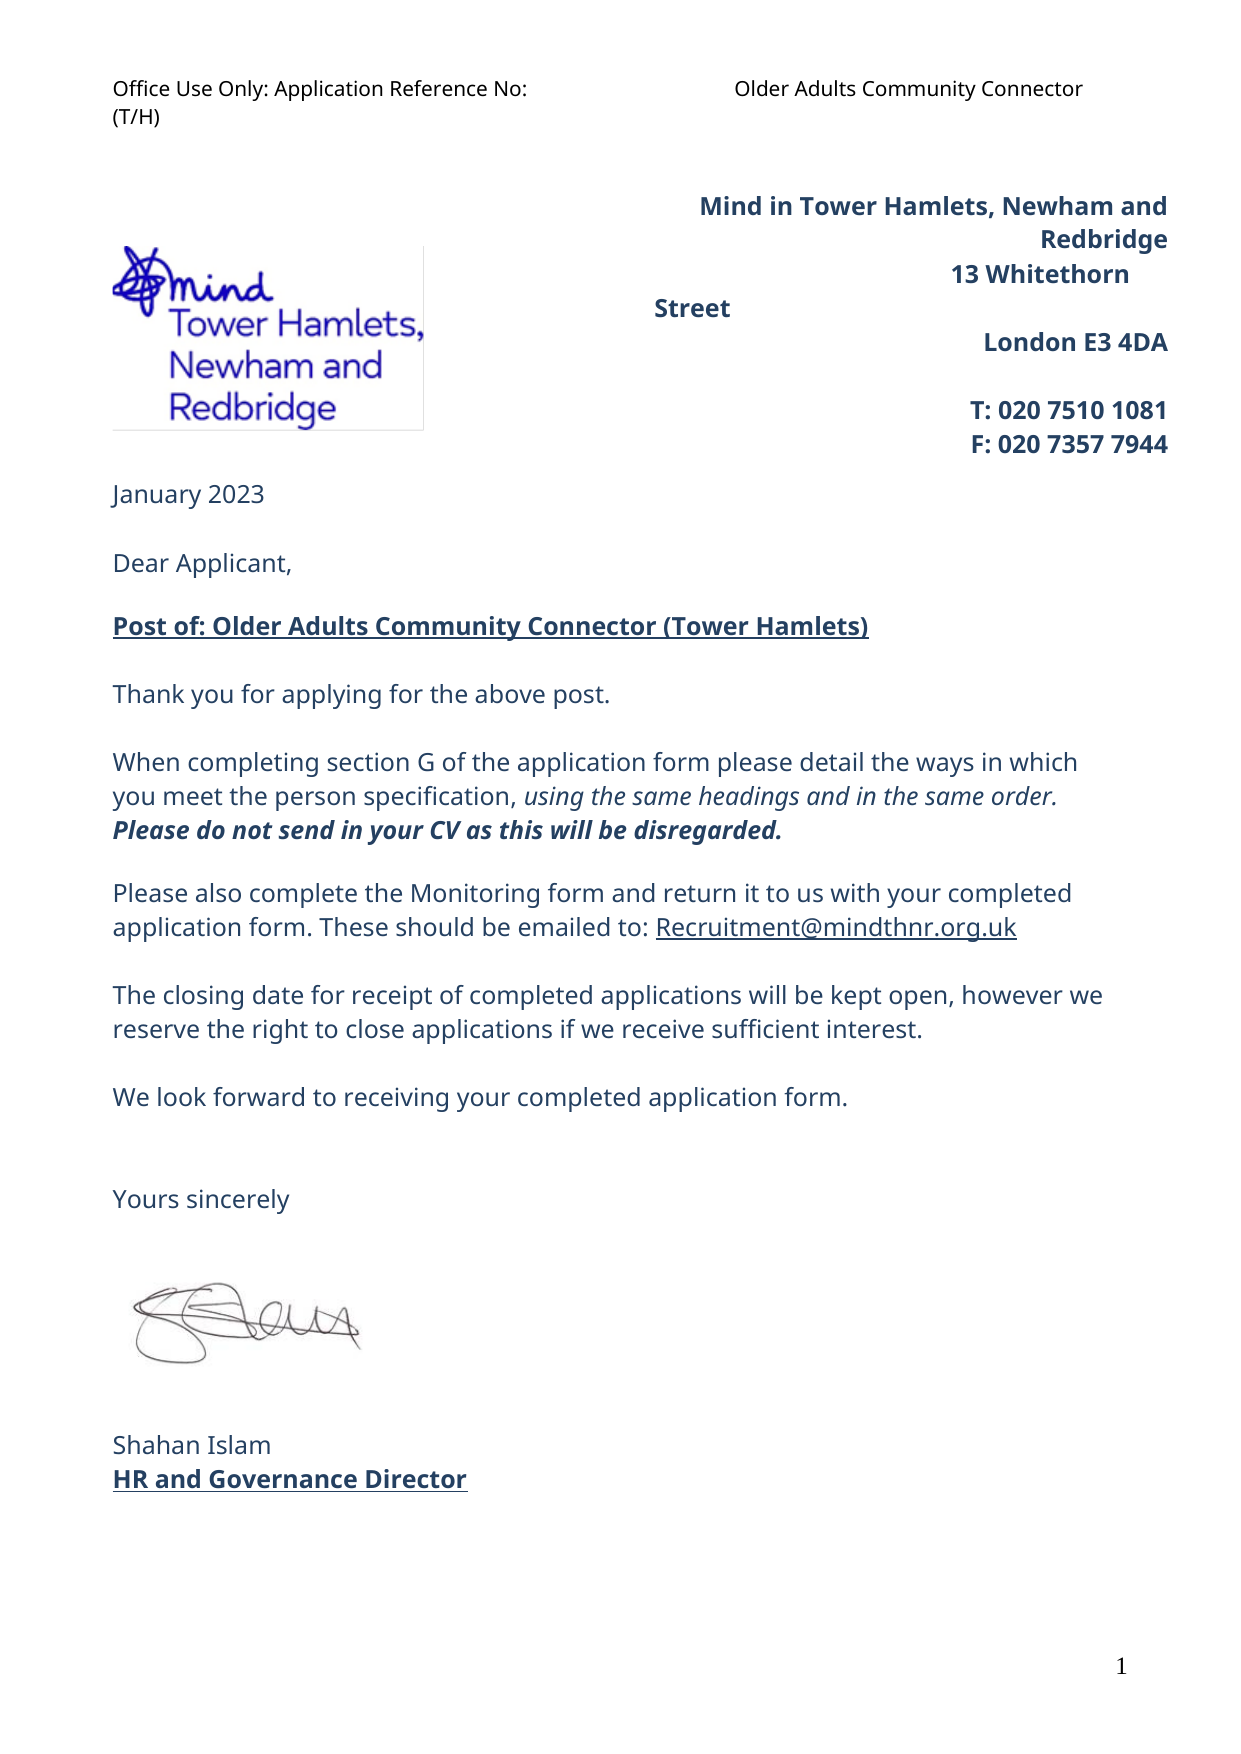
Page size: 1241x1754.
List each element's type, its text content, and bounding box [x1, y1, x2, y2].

text Shahan Islam [112, 1428, 1128, 1462]
text We look forward to receiving your completed application form. [112, 1080, 1128, 1114]
text Dear Applicant, [112, 545, 1128, 608]
picture [112, 246, 427, 432]
text January 2023 [112, 477, 1128, 511]
text When completing section G of the application form please detail the ways in which you meet the person specification, using the same headings and in the same order. Please do not send in your CV as this will be disregarded. [112, 744, 1128, 875]
text Post of: Older Adults Community Connector (Tower Hamlets) Thank you for applying for the above post. [112, 608, 1128, 710]
text Please also complete the Monitoring form and return it to us with your completed application form. These should be emailed to: Recruitment@mindthnr.org.uk [112, 875, 1128, 943]
picture [112, 1250, 402, 1399]
text Yours sincerely [112, 1182, 1128, 1216]
text The closing date for receipt of completed applications will be kept open, however we reserve the right to close applications if we receive sufficient interest. [112, 977, 1128, 1046]
text HR and Governance Director [112, 1462, 1128, 1496]
